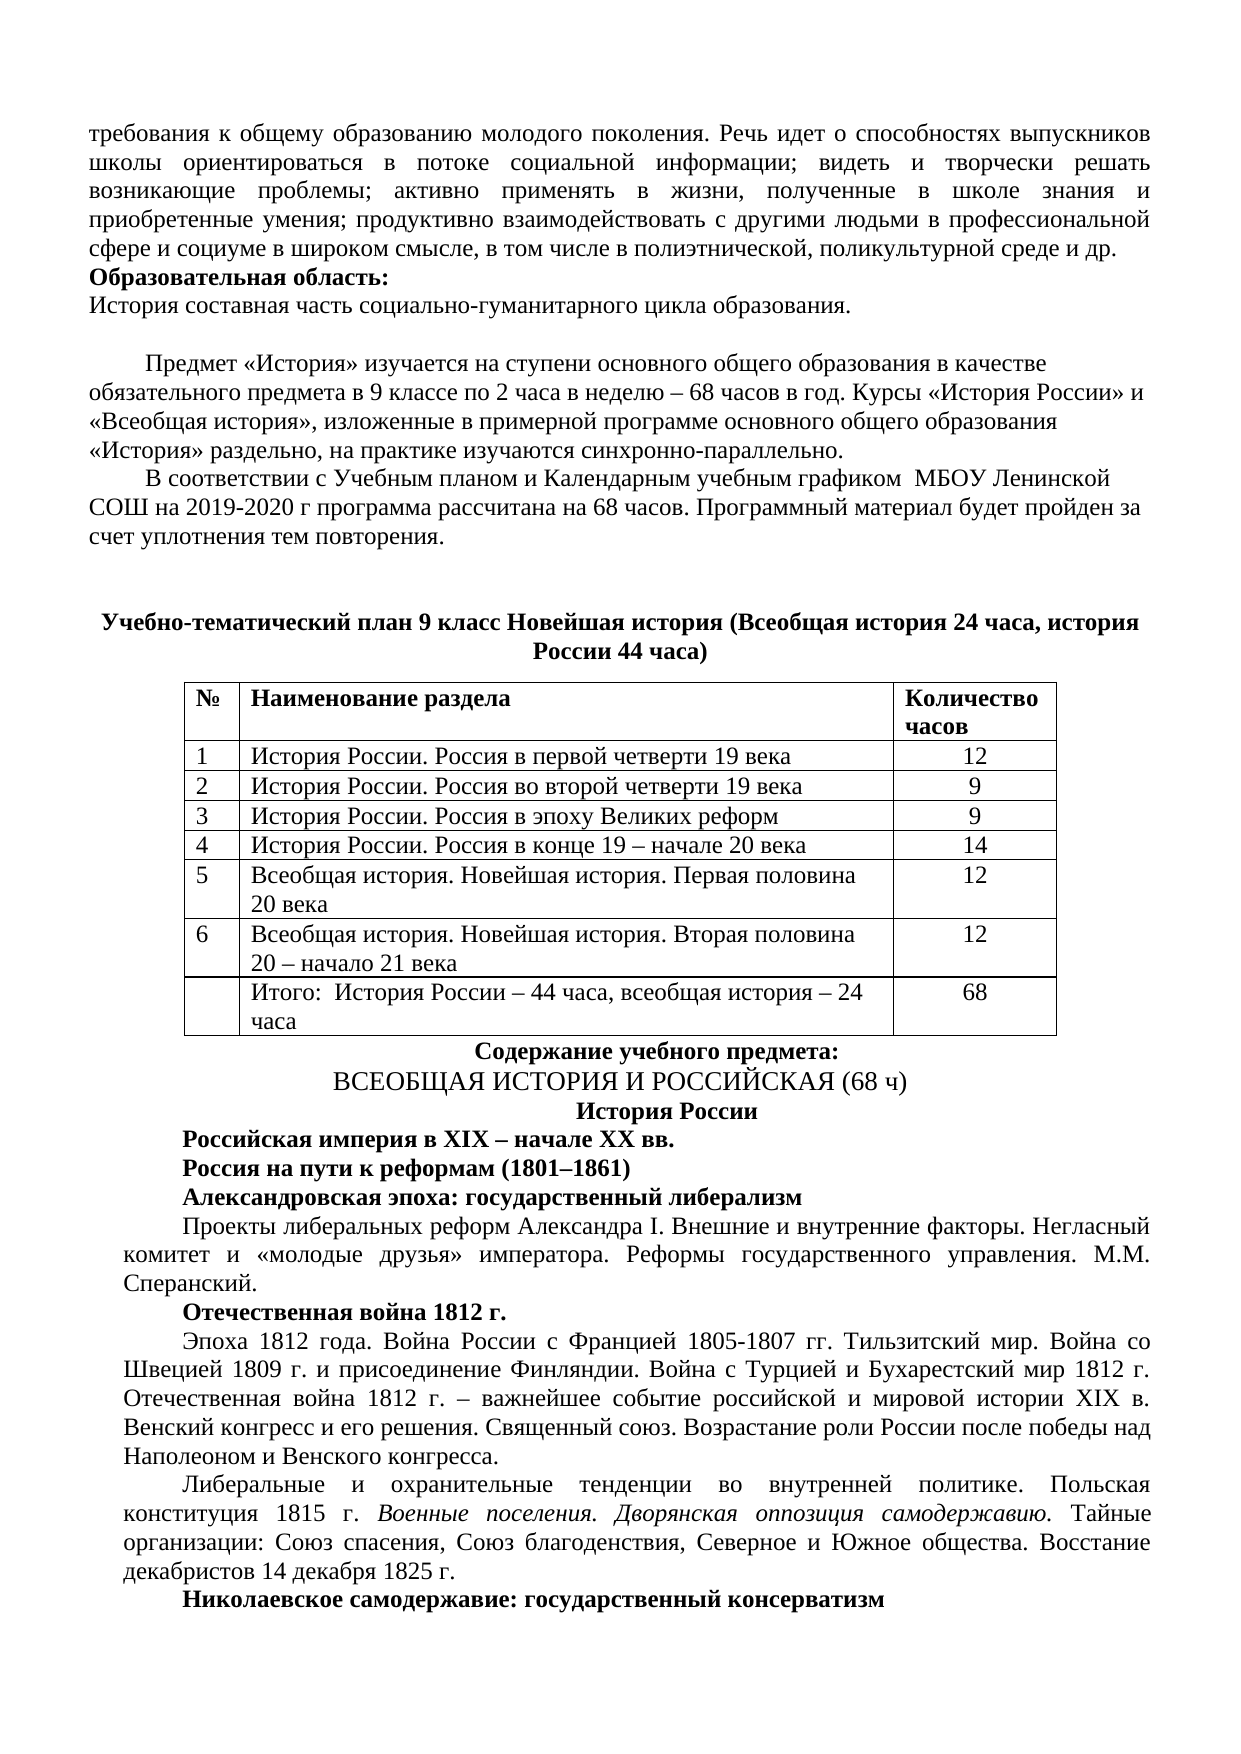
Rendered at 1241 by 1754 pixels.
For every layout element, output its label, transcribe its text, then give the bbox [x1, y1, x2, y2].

table_cell [185, 978, 239, 1035]
text Образовательная область: [89, 262, 1152, 291]
text Отечественная война . [123, 1297, 1152, 1326]
table_header Количество часов [894, 683, 1056, 740]
table_cell Итого: История России – 44 часа, всеобщая история – 24 часа [240, 978, 893, 1035]
table_cell Всеобщая история. Новейшая история. Первая половина 20 века [240, 860, 893, 918]
table_header Наименование раздела [240, 683, 893, 740]
table_cell 5 [185, 860, 239, 918]
text Проекты либеральных реформ Александра I. Внешние и внутренние факторы. Негласный комитет и «молодые друзья» императора. Реформы государственного управления. М.М. Сперанский. [123, 1211, 1152, 1297]
table_cell 14 [894, 831, 1056, 859]
text Николаевское самодержавие: государственный консерватизм [123, 1584, 1152, 1613]
table_cell Всеобщая история. Новейшая история. Вторая половина 20 – начало 21 века [240, 919, 893, 976]
table_cell 1 [185, 741, 239, 770]
table_cell 3 [185, 801, 239, 829]
table_cell 9 [894, 771, 1056, 800]
text История России [123, 1096, 1152, 1124]
table_cell История России. Россия в конце 19 – начале 20 века [240, 831, 893, 859]
text Предмет «История» изучается на ступени основного общего образования в качестве обязательного предмета в 9 классе по 2 часа в неделю – 68 часов в год. Курсы «История России» и «Всеобщая история», изложенные в примерной программе основного общего образования «История» раздельно, на практике изучаются синхронно-параллельно. [89, 348, 1152, 463]
table_cell История России. Россия в эпоху Великих реформ [240, 801, 893, 829]
text Александровская эпоха: государственный либерализм [123, 1182, 1152, 1211]
table_cell 68 [894, 978, 1056, 1035]
table_cell 2 [185, 771, 239, 800]
table_cell 12 [894, 741, 1056, 770]
text Учебно-тематический план 9 класс Новейшая история (Всеобщая история 24 часа, история России 44 часа) [89, 607, 1152, 665]
text В соответствии с Учебным планом и Календарным учебным графиком МБОУ Ленинской СОШ на 2019-2020 г программа рассчитана на 68 часов. Программный материал будет пройден за счет уплотнения тем повторения. [89, 463, 1152, 550]
text ВСЕОБЩАЯ ИСТОРИЯ И РОССИЙСКАЯ (68 ч) [89, 1065, 1152, 1096]
table_cell 6 [185, 919, 239, 976]
table_cell 9 [894, 801, 1056, 829]
text Эпоха 1812 года. Война России с Францией 1805-1807 гг. Тильзитский мир. Война со Швецией . и присоединение Финляндии. Война с Турцией и Бухарестский мир . Отечественная война . – важнейшее событие российской и мировой истории XIX в. Венский конгресс и его решения. Священный союз. Возрастание роли России после победы над Наполеоном и Венского конгресса. [123, 1326, 1152, 1469]
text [89, 118, 1152, 262]
text Российская империя в XIX – начале XX вв. [123, 1124, 1152, 1153]
text История составная часть социально-гуманитарного цикла образования. [89, 291, 1152, 319]
table_cell 12 [894, 860, 1056, 918]
table_cell История России. Россия в первой четверти 19 века [240, 741, 893, 770]
table_cell 4 [185, 831, 239, 859]
text Россия на пути к реформам (1801–1861) [123, 1153, 1152, 1182]
text Либеральные и охранительные тенденции во внутренней политике. Польская конституция . Военные поселения. Дворянская оппозиция самодержавию. Тайные организации: Союз спасения, Союз благоденствия, Северное и Южное общества. Восстание декабристов 14 декабря . [123, 1469, 1152, 1584]
text Содержание учебного предмета: [90, 952, 1151, 1065]
table_header № [185, 683, 239, 740]
table_cell 12 [894, 919, 1056, 976]
table_cell История России. Россия во второй четверти 19 века [240, 771, 893, 800]
